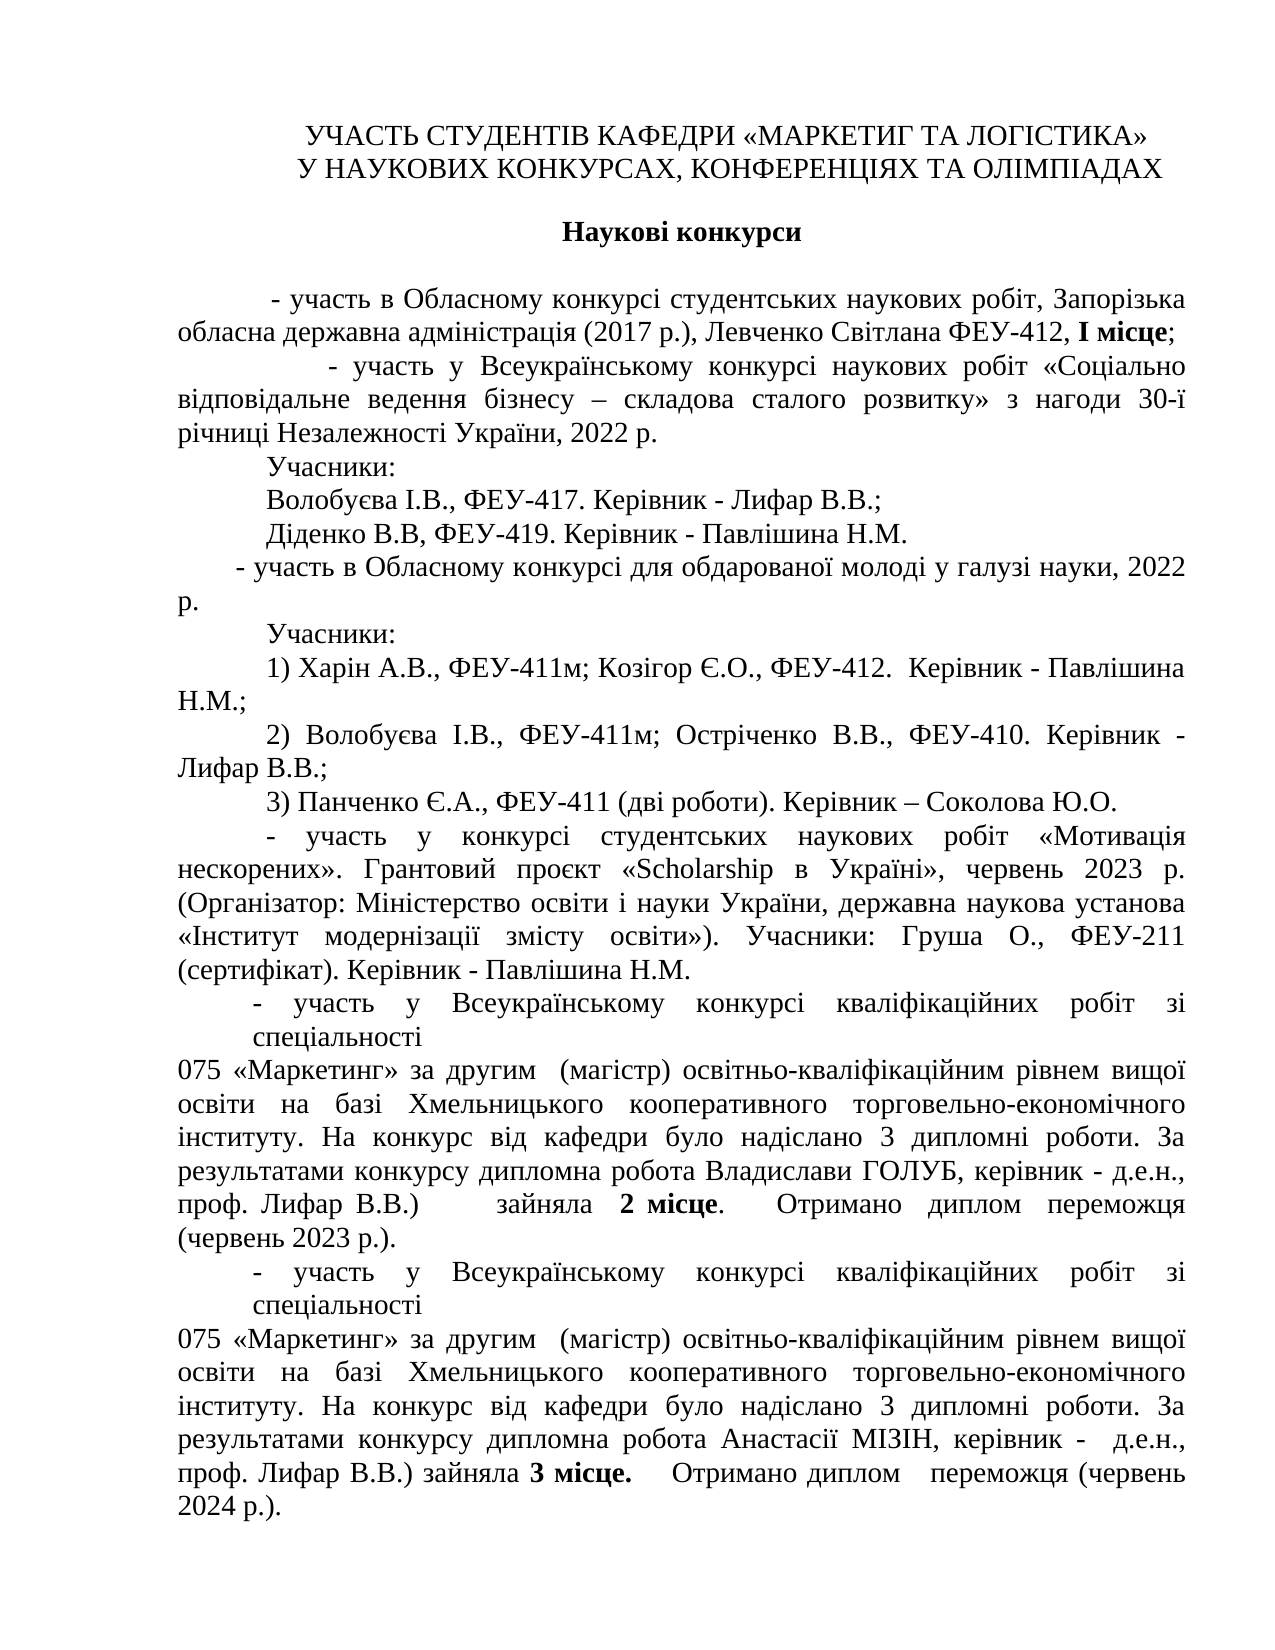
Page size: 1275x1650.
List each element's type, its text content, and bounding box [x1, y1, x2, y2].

text 3) Панченко Є.А., ФЕУ-411 (дві роботи). Керівник – Соколова Ю.О. [177, 784, 1186, 818]
text Діденко В.В, ФЕУ-419. Керівник - Павлішина Н.М. [177, 516, 1186, 549]
text Наукові конкурси [177, 214, 1186, 247]
text У НАУКОВИХ КОНКУРСАХ, КОНФЕРЕНЦІЯХ ТА ОЛІМПІАДАХ [177, 152, 1186, 185]
text - участь у Всеукраїнському конкурсі наукових робіт «Соціально відповідальне ведення бізнесу – складова сталого розвитку» з нагоди 30-ї річниці Незалежності України, 2022 р. [177, 348, 1186, 449]
text - участь у конкурсі студентських наукових робіт «Мотивація нескорених». Грантовий проєкт «Scholarship в Україні», червень 2023 р. (Організатор: Міністерство освіти і науки України, державна наукова установа «Інститут модернізації змісту освіти»). Учасники: Груша О., ФЕУ-211 (сертифікат). Керівник - Павлішина Н.М. [177, 818, 1186, 985]
list - участь у Всеукраїнському конкурсі кваліфікаційних робіт зі спеціальності [252, 985, 1186, 1052]
text - участь в Обласному конкурсі студентських наукових робіт, Запорізька обласна державна адміністрація (2017 р.), Левченко Світлана ФЕУ-412, I місце; [177, 281, 1186, 348]
text УЧАСТЬ СТУДЕНТІВ КАФЕДРИ «МАРКЕТИГ ТА ЛОГІСТИКА» [177, 118, 1186, 152]
text 2) Волобуєва І.В., ФЕУ-411м; Остріченко В.В., ФЕУ-410. Керівник - Лифар В.В.; [177, 717, 1186, 784]
text Учасники: [177, 449, 1186, 482]
text Учасники: [177, 616, 1186, 650]
text 075 «Маркетинг» за другим (магістр) освітньо-кваліфікаційним рівнем вищої освіти на базі Хмельницького кооперативного торговельно-економічного інституту. На конкурс від кафедри було надіслано 3 дипломні роботи. За результатами конкурсу дипломна робота Владислави ГОЛУБ, керівник - д.е.н., проф. Лифар В.В.) зайняла 2 місце. Отримано диплом переможця (червень 2023 р.). [177, 1052, 1186, 1254]
text 1) Харін А.В., ФЕУ-411м; Козігор Є.О., ФЕУ-412. Керівник - Павлішина Н.М.; [177, 650, 1186, 717]
text 075 «Маркетинг» за другим (магістр) освітньо-кваліфікаційним рівнем вищої освіти на базі Хмельницького кооперативного торговельно-економічного інституту. На конкурс від кафедри було надіслано 3 дипломні роботи. За результатами конкурсу дипломна робота Анастасії МІЗІН, керівник - д.е.н., проф. Лифар В.В.) зайняла 3 місце. Отримано диплом переможця (червень 2024 р.). [177, 1321, 1186, 1522]
text Волобуєва І.В., ФЕУ-417. Керівник - Лифар В.В.; [177, 482, 1186, 516]
list - участь у Всеукраїнському конкурсі кваліфікаційних робіт зі спеціальності [252, 1254, 1186, 1321]
text - участь в Обласному конкурсі для обдарованої молоді у галузі науки, 2022 р. [177, 549, 1186, 616]
